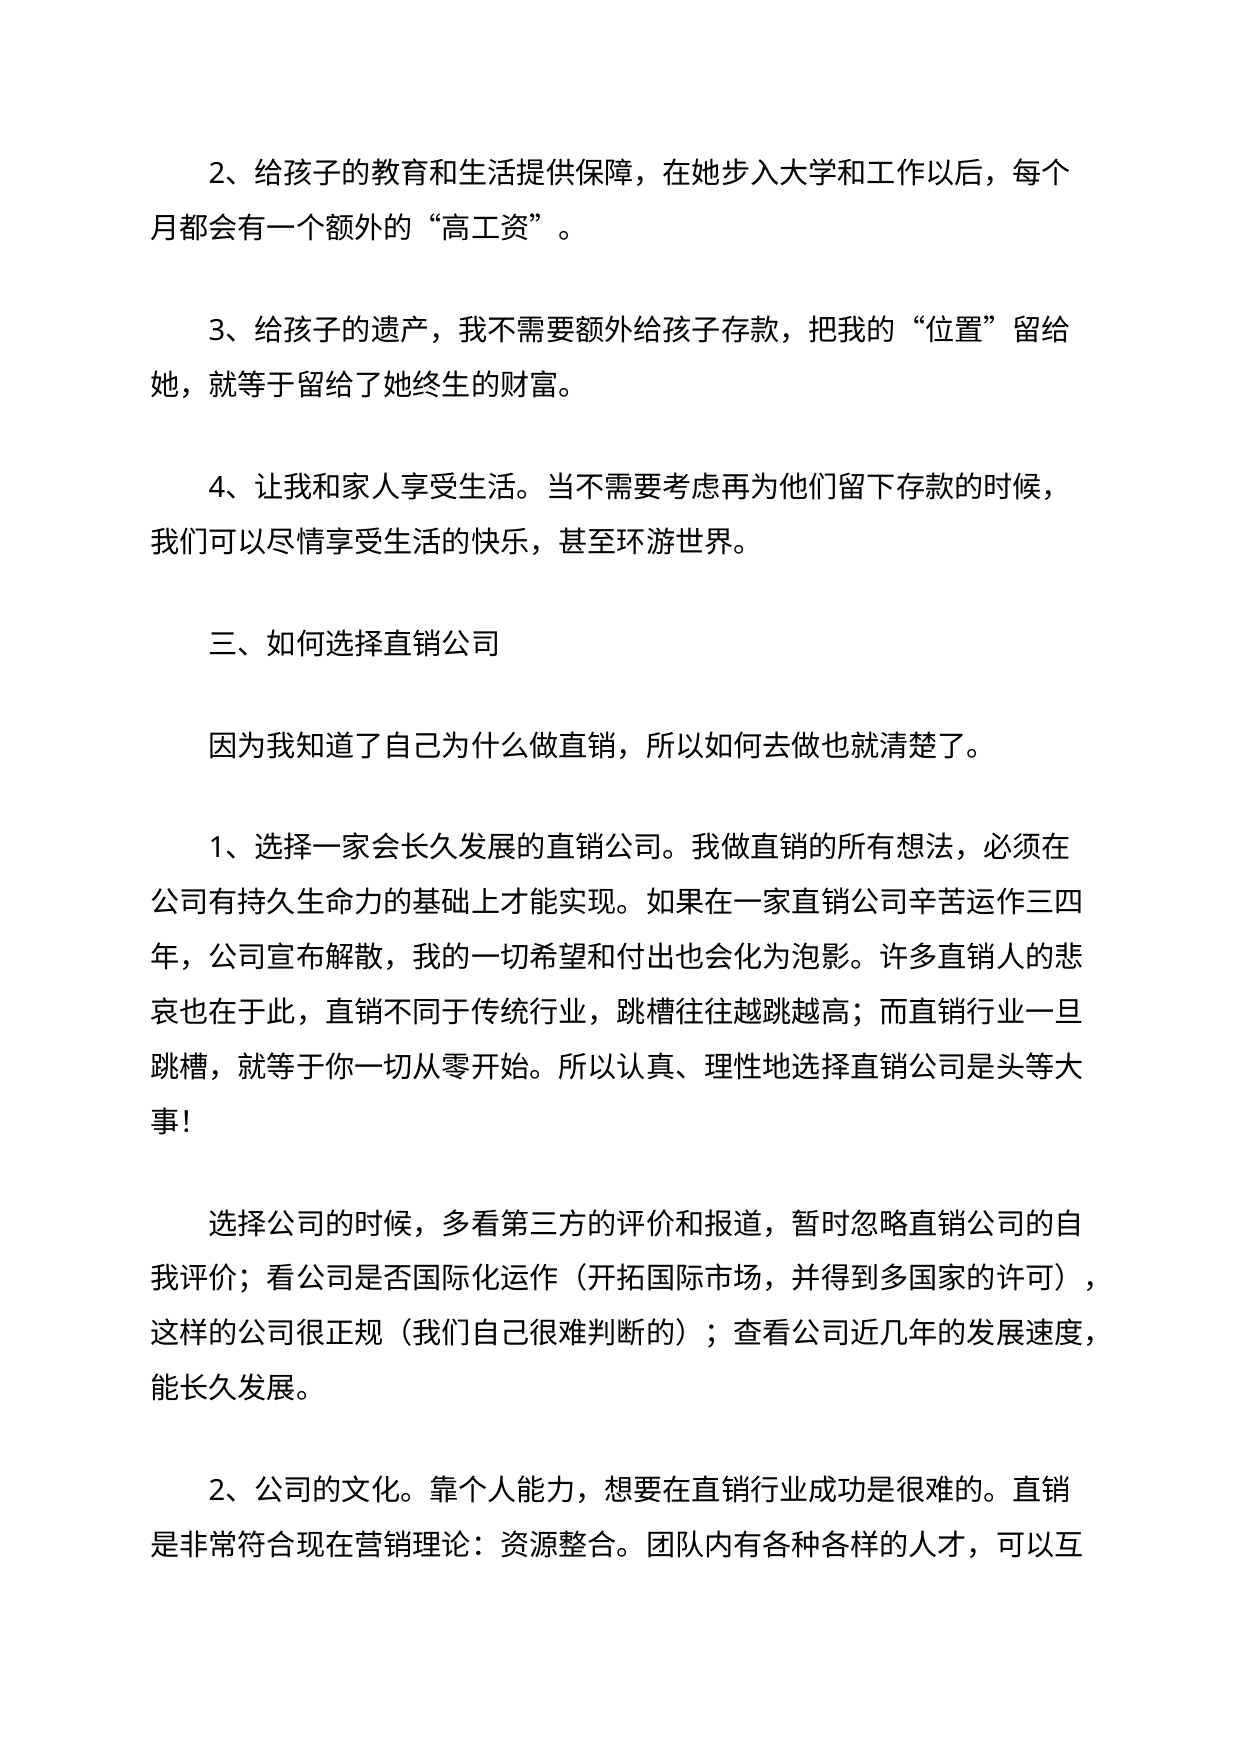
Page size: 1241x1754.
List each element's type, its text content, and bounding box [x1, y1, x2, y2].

text 选择公司的时候，多看第三方的评价和报道，暂时忽略直销公司的自我评价；看公司是否国际化运作（开拓国际市场，并得到多国家的许可），这样的公司很正规（我们自己很难判断的）；查看公司近几年的发展速度，能长久发展。 [150, 1200, 1090, 1407]
text 4、让我和家人享受生活。当不需要考虑再为他们留下存款的时候，我们可以尽情享受生活的快乐，甚至环游世界。 [150, 463, 1090, 561]
text 因为我知道了自己为什么做直销，所以如何去做也就清楚了。 [150, 722, 1090, 764]
text 2、给孩子的教育和生活提供保障，在她步入大学和工作以后，每个月都会有一个额外的“高工资”。 [150, 150, 1090, 247]
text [150, 1467, 1090, 1564]
text 三、如何选择直销公司 [150, 620, 1090, 663]
text 3、给孩子的遗产，我不需要额外给孩子存款，把我的“位置”留给她，就等于留给了她终生的财富。 [150, 307, 1090, 404]
text 1、选择一家会长久发展的直销公司。我做直销的所有想法，必须在公司有持久生命力的基础上才能实现。如果在一家直销公司辛苦运作三四年，公司宣布解散，我的一切希望和付出也会化为泡影。许多直销人的悲哀也在于此，直销不同于传统行业，跳槽往往越跳越高；而直销行业一旦跳槽，就等于你一切从零开始。所以认真、理性地选择直销公司是头等大事！ [150, 824, 1090, 1141]
